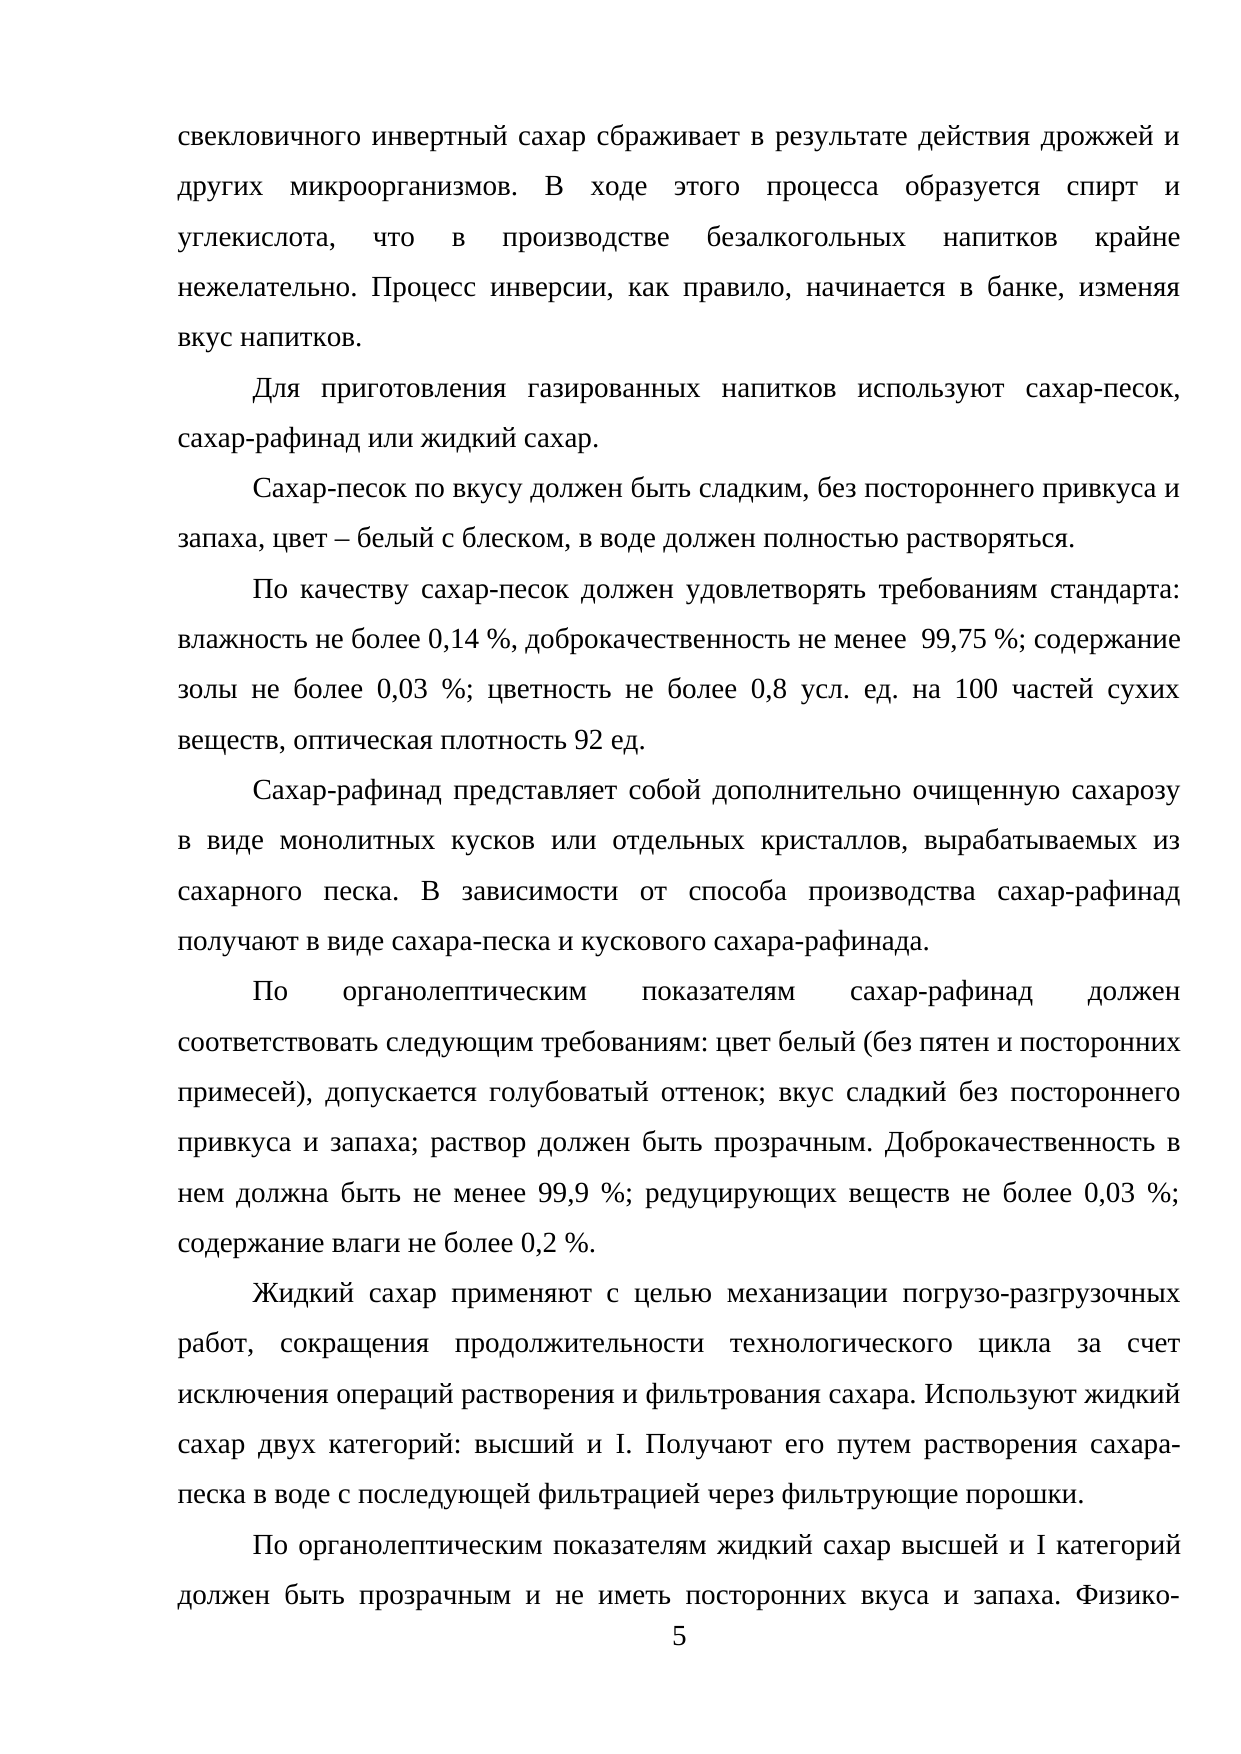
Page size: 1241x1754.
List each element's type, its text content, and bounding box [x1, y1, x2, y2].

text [177, 118, 1181, 353]
text Для приготовления газированных напитков используют сахар-песок, сахар-рафинад или жидкий сахар. [177, 370, 1181, 453]
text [177, 1527, 1181, 1611]
text Сахар-песок по вкусу должен быть сладким, без постороннего привкуса и запаха, цвет – белый с блеском, в воде должен полностью растворяться. [177, 470, 1181, 554]
text По качеству сахар-песок должен удовлетворять требованиям стандарта: влажность не более 0,14 %, доброкачественность не менее 99,75 %; содержание золы не более 0,03 %; цветность не более 0,8 усл. ед. на 100 частей сухих веществ, оптическая плотность 92 ед. [177, 571, 1181, 755]
text По органолептическим показателям сахар-рафинад должен соответствовать следующим требованиям: цвет белый (без пятен и посторонних примесей), допускается голубоватый оттенок; вкус сладкий без постороннего привкуса и запаха; раствор должен быть прозрачным. Доброкачественность в нем должна быть не менее 99,9 %; редуцирующих веществ не более 0,03 %; содержание влаги не более 0,2 %. [177, 973, 1181, 1258]
text Жидкий сахар применяют с целью механизации погрузо-разгрузочных работ, сокращения продолжительности технологического цикла за счет исключения операций растворения и фильтрования сахара. Используют жидкий сахар двух категорий: высший и I. Получают его путем растворения сахара-песка в воде с последующей фильтрацией через фильтрующие порошки. [177, 1275, 1181, 1510]
text Сахар-рафинад представляет собой дополнительно очищенную сахарозу в виде монолитных кусков или отдельных кристаллов, вырабатываемых из сахарного песка. В зависимости от способа производства сахар-рафинад получают в виде сахара-песка и кускового сахара-рафинада. [177, 772, 1181, 957]
